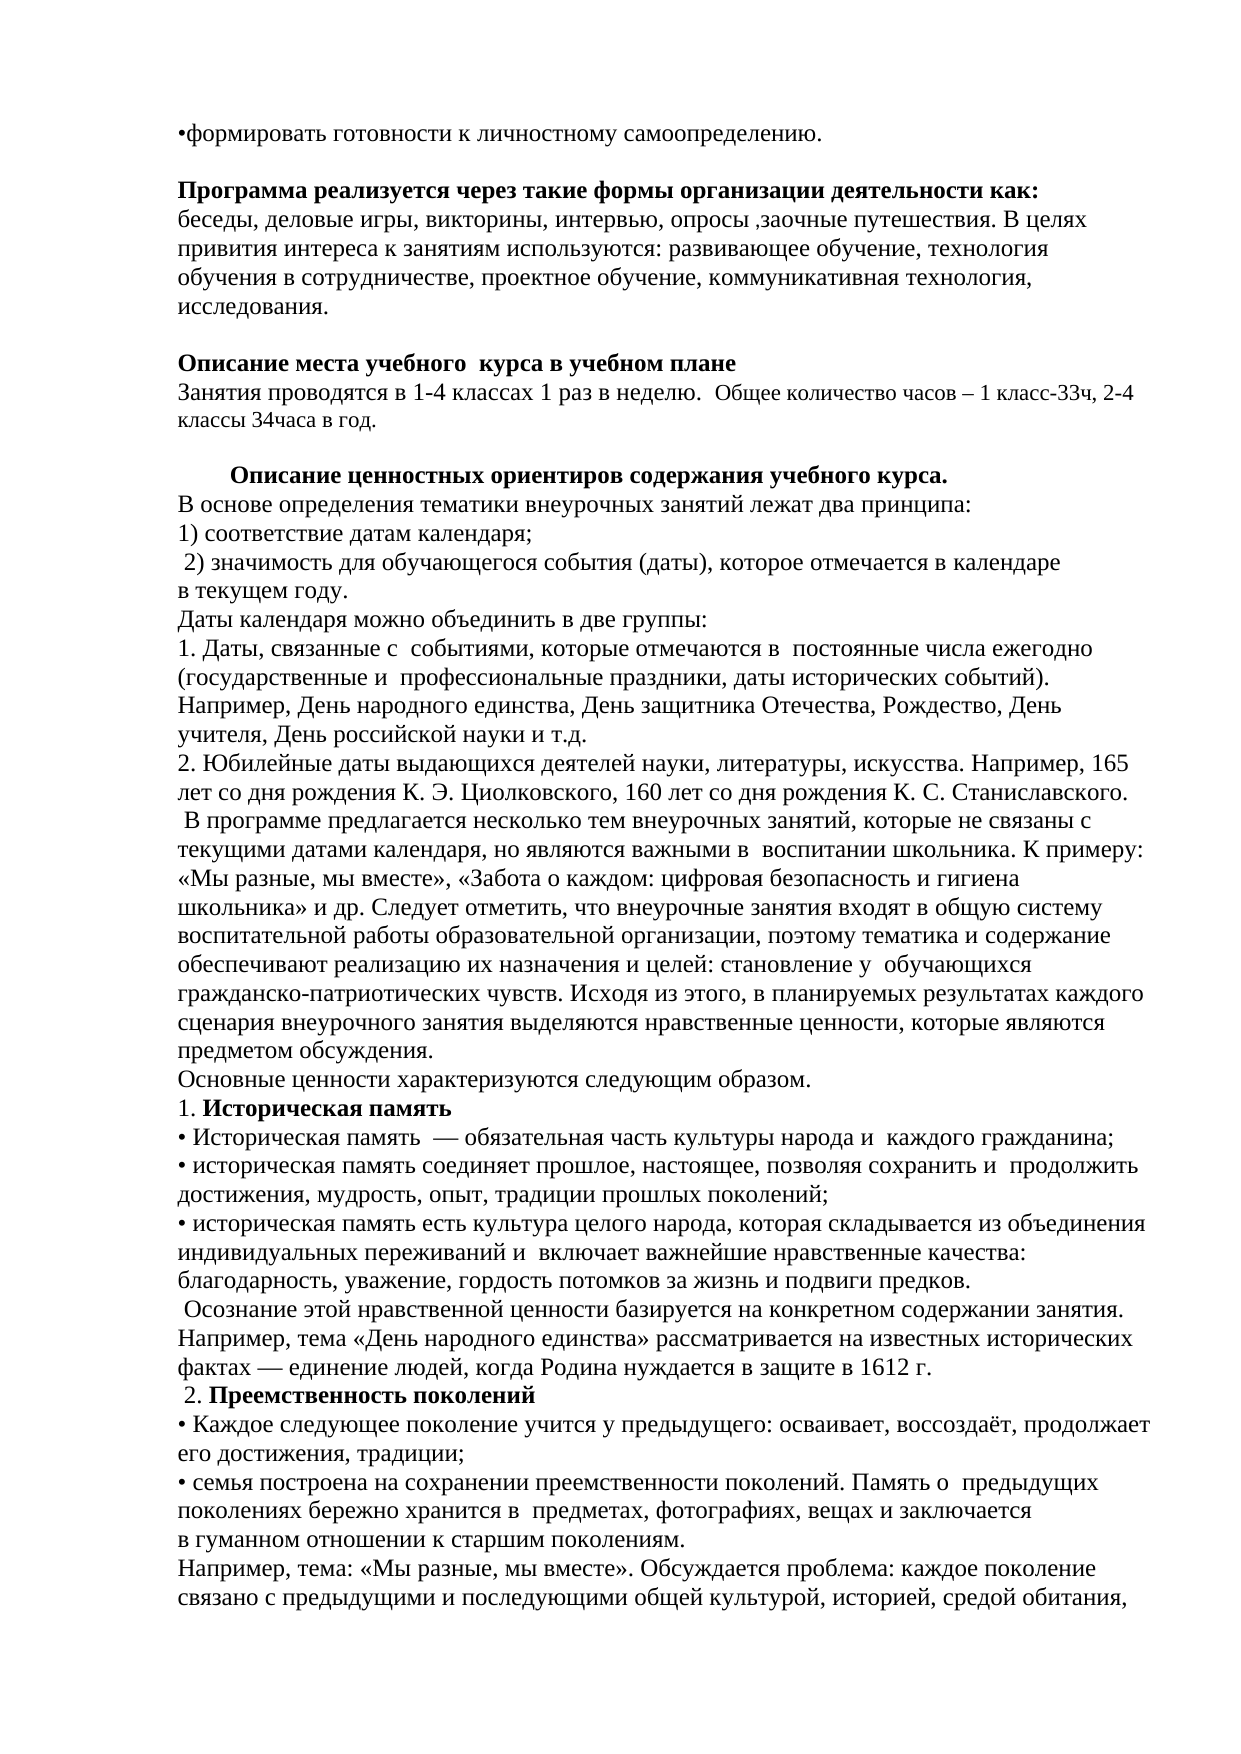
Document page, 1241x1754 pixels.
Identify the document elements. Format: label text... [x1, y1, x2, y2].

text В программе предлагается несколько тем внеурочных занятий, которые не связаны с текущими датами календаря, но являются важными в воспитании школьника. К примеру: «Мы разные, мы вместе», «Забота о каждом: цифровая безопасность и гигиена школьника» и др. Следует отметить, что внеурочные занятия входят в общую систему воспитательной работы образовательной организации, поэтому тематика и содержание обеспечивают реализацию их назначения и целей: становление у обучающихся гражданско-патриотических чувств. Исходя из этого, в планируемых результатах каждого сценария внеурочного занятия выделяются нравственные ценности, которые являются предметом обсуждения. [177, 805, 1152, 1064]
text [177, 1553, 1152, 1610]
text • историческая память есть культура целого народа, которая складывается из объединения индивидуальных переживаний и включает важнейшие нравственные качества: благодарность, уважение, гордость потомков за жизнь и подвиги предков. [177, 1208, 1152, 1294]
text 2) значимость для обучающегося события (даты), которое отмечается в календаре в текущем году. [177, 547, 1152, 604]
text Основные ценности характеризуются следующим образом. [177, 1064, 1152, 1093]
text • Каждое следующее поколение учится у предыдущего: осваивает, воссоздаёт, продолжает его достижения, традиции; [177, 1409, 1152, 1467]
text 2. Юбилейные даты выдающихся деятелей науки, литературы, искусства. Например, 165 лет со дня рождения К. Э. Циолковского, 160 лет со дня рождения К. С. Станиславского. [177, 748, 1152, 805]
text В основе определения тематики внеурочных занятий лежат два принципа: [177, 489, 1152, 518]
text Даты календаря можно объединить в две группы: [177, 604, 1152, 633]
text Описание ценностных ориентиров содержания учебного курса. [229, 460, 1152, 489]
text Описание места учебного курса в учебном плане [177, 348, 1152, 377]
text 1) соответствие датам календаря; [177, 518, 1152, 547]
text 1. Историческая память [177, 1093, 1152, 1122]
text 2. Преемственность поколений [177, 1380, 1152, 1409]
text • Историческая память — обязательная часть культуры народа и каждого гражданина; [177, 1122, 1152, 1150]
text Осознание этой нравственной ценности базируется на конкретном содержании занятия. Например, тема «День народного единства» рассматривается на известных исторических фактах — единение людей, когда Родина нуждается в защите в 1612 г. [177, 1294, 1152, 1380]
text Программа реализуется через такие формы организации деятельности как: беседы, деловые игры, викторины, интервью, опросы ,заочные путешествия. В целях привития интереса к занятиям используются: развивающее обучение, технология обучения в сотрудничестве, проектное обучение, коммуникативная технология, исследования. [177, 176, 1152, 320]
text •формировать готовности к личностному самоопределению. [177, 118, 1152, 147]
text Занятия проводятся в 1-4 классах 1 раз в неделю. Общее количество часов – 1 класс-33ч, 2-4 классы 34часа в год. [177, 377, 1152, 432]
text • историческая память соединяет прошлое, настоящее, позволяя сохранить и продолжить достижения, мудрость, опыт, традиции прошлых поколений; [177, 1150, 1152, 1208]
text • семья построена на сохранении преемственности поколений. Память о предыдущих поколениях бережно хранится в предметах, фотографиях, вещах и заключается в гуманном отношении к старшим поколениям. [177, 1467, 1152, 1553]
text 1. Даты, связанные с событиями, которые отмечаются в постоянные числа ежегодно (государственные и профессиональные праздники, даты исторических событий). Например, День народного единства, День защитника Отечества, Рождество, День учителя, День российской науки и т.д. [177, 633, 1152, 748]
